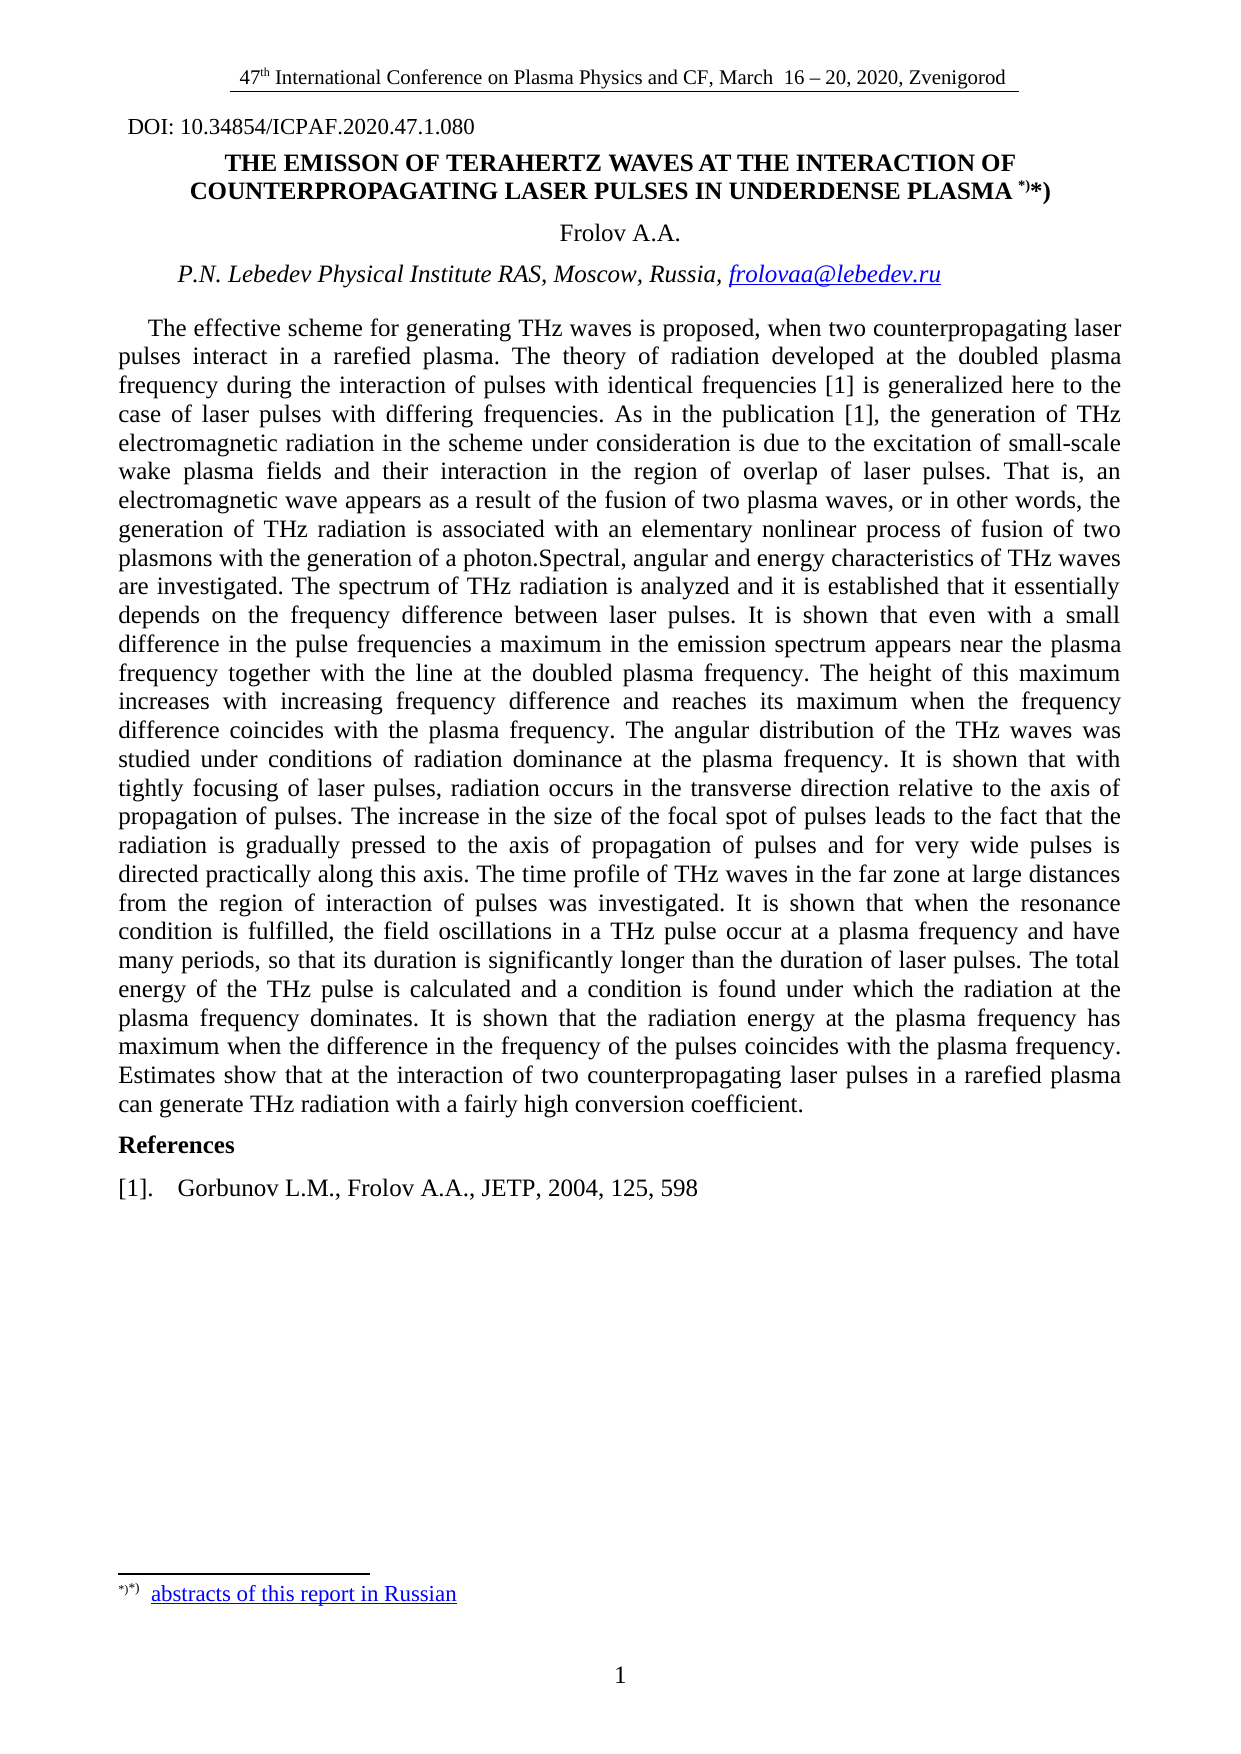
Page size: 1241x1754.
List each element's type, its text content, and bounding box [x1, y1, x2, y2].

title THE EMISSON OF TERAHERTZ WAVES AT THE INTERACTION OF COUNTERPROPAGATING LASER PULSES IN UNDERDENSE PLASMA *) [118, 148, 1122, 205]
text The effective scheme for generating THz waves is proposed, when two counterpropagating laser pulses interact in a rarefied plasma. The theory of radiation developed at the doubled plasma frequency during the interaction of pulses with identical frequencies [1] is generalized here to the case of laser pulses with differing frequencies. As in the publication [1], the generation of THz electromagnetic radiation in the scheme under consideration is due to the excitation of small-scale wake plasma fields and their interaction in the region of overlap of laser pulses. That is, an electromagnetic wave appears as a result of the fusion of two plasma waves, or in other words, the generation of THz radiation is associated with an elementary nonlinear process of fusion of two plasmons with the generation of a photon.Spectral, angular and energy characteristics of THz waves are investigated. The spectrum of THz radiation is analyzed and it is established that it essentially depends on the frequency difference between laser pulses. It is shown that even with a small difference in the pulse frequencies a maximum in the emission spectrum appears near the plasma frequency together with the line at the doubled plasma frequency. The height of this maximum increases with increasing frequency difference and reaches its maximum when the frequency difference coincides with the plasma frequency. The angular distribution of the THz waves was studied under conditions of radiation dominance at the plasma frequency. It is shown that with tightly focusing of laser pulses, radiation occurs in the transverse direction relative to the axis of propagation of pulses. The increase in the size of the focal spot of pulses leads to the fact that the radiation is gradually pressed to the axis of propagation of pulses and for very wide pulses is directed practically along this axis. The time profile of THz waves in the far zone at large distances from the region of interaction of pulses was investigated. It is shown that when the resonance condition is fulfilled, the field oscillations in a THz pulse occur at a plasma frequency and have many periods, so that its duration is significantly longer than the duration of laser pulses. The total energy of the THz pulse is calculated and a condition is found under which the radiation at the plasma frequency dominates. It is shown that the radiation energy at the plasma frequency has maximum when the difference in the frequency of the pulses coincides with the plasma frequency. Estimates show that at the interaction of two counterpropagating laser pulses in a rarefied plasma can generate THz radiation with a fairly high conversion coefficient. [118, 313, 1122, 1118]
text P.N. Lebedev Physical Institute RAS, Moscow, Russia, frolovaa@lebedev.ru [177, 259, 1122, 288]
text Frolov A.A. [159, 218, 1081, 246]
title References [118, 1130, 1122, 1159]
text Gorbunov L.M., Frolov A.A., JETP, 2004, 125, 598 [118, 1173, 1122, 1202]
